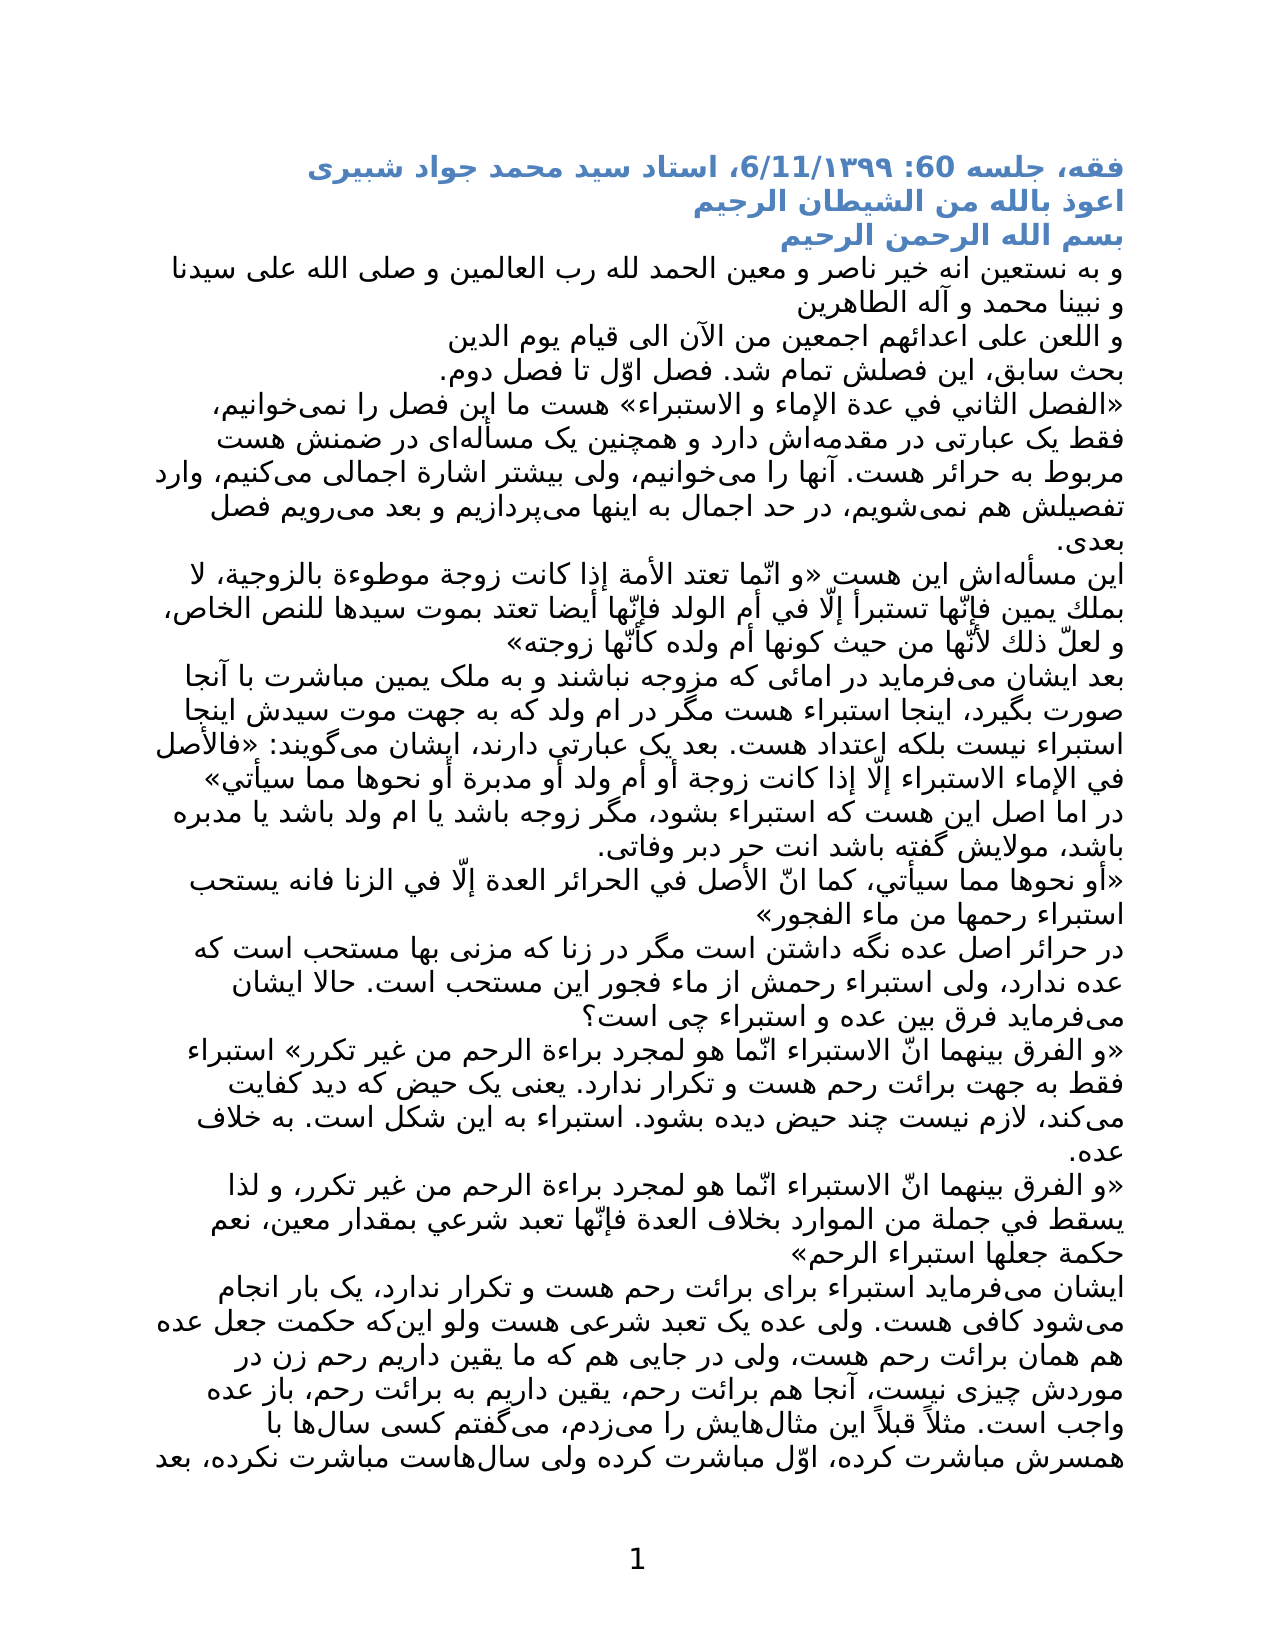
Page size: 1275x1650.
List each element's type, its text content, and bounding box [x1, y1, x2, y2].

text «و الفرق بينهما انّ الاستبراء انّما هو لمجرد براءة الرحم من غير تكرر» استبراء فقط به جهت برائت رحم هست و تکرار ندارد. یعنی یک حیض که دید کفایت می‌کند، لازم نیست چند حیض دیده بشود. استبراء به این شکل است. به خلاف عده. [150, 1033, 1125, 1169]
text بحث سابق، این فصلش تمام شد. فصل اوّل تا فصل دوم. [150, 354, 1125, 388]
text بعد ایشان می‌فرماید در امائی که مزوجه نباشند و به ملک یمین مباشرت با آنجا صورت بگیرد، اینجا استبراء هست مگر در ام ولد که به جهت موت سیدش اینجا استبراء نیست بلکه اعتداد هست. بعد یک عبارتی دارند، ایشان می‌گویند: «فالأصل في الإماء الاستبراء إلّا إذا كانت زوجة أو أم ولد أو مدبرة أو نحوها مما سيأتي» [150, 659, 1125, 795]
text «الفصل الثاني في عدة الإماء و الاستبراء‌» هست ما این فصل را نمی‌خوانیم، فقط یک عبارتی در مقدمه‌اش دارد و همچنین یک مسأله‌ای در ضمنش هست مربوط به حرائر هست. آنها را می‌خوانیم، ولی بیشتر اشارة اجمالی می‌کنیم، وارد تفصیلش هم نمی‌شویم، در حد اجمال به اینها می‌پردازیم و بعد می‌رویم فصل بعدی. [150, 388, 1125, 557]
text و اللعن علی اعدائهم اجمعین من الآن الی قیام یوم الدین [150, 320, 1125, 354]
text در اما اصل این هست که استبراء بشود، مگر زوجه باشد یا ام ولد باشد یا مدبره باشد، مولایش گفته باشد انت حر دبر وفاتی. [150, 795, 1125, 863]
text فقه، جلسه 60: 6/11/۱۳۹۹، استاد سید محمد جواد شبیری [150, 150, 1125, 184]
text بسم الله الرحمن الرحیم [150, 218, 1125, 252]
text «أو نحوها مما سيأتي، كما انّ الأصل في الحرائر العدة إلّا في الزنا فانه يستحب استبراء رحمها من ماء الفجور» [150, 863, 1125, 931]
text «و الفرق بينهما انّ الاستبراء انّما هو لمجرد براءة الرحم من غير تكرر، و لذا يسقط في جملة من الموارد بخلاف العدة فإنّها تعبد شرعي بمقدار‌ معين، نعم حكمة جعلها استبراء الرحم» [150, 1169, 1125, 1271]
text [150, 1271, 1125, 1474]
text این مسأله‌اش این هست «و انّما تعتد الأمة إذا كانت زوجة موطوءة بالزوجية، لا بملك يمين فإنّها تستبرأ إلّا في أم الولد فإنّها أيضا تعتد بموت سيدها للنص الخاص، و لعلّ ذلك لأنّها من حيث كونها أم ولده كأنّها زوجته» [150, 557, 1125, 659]
text در حرائر اصل عده نگه داشتن است مگر در زنا که مزنی بها مستحب است که عده ندارد، ولی استبراء رحمش از ماء فجور این مستحب است. حالا ایشان می‌فرماید فرق بین عده و استبراء چی است؟ [150, 931, 1125, 1033]
text و به نستعین انه خیر ناصر و معین الحمد لله رب العالمین و صلی الله علی سیدنا و نبینا محمد و آله الطاهرین [150, 252, 1125, 320]
text اعوذ بالله من الشیطان الرجیم [150, 184, 1125, 218]
